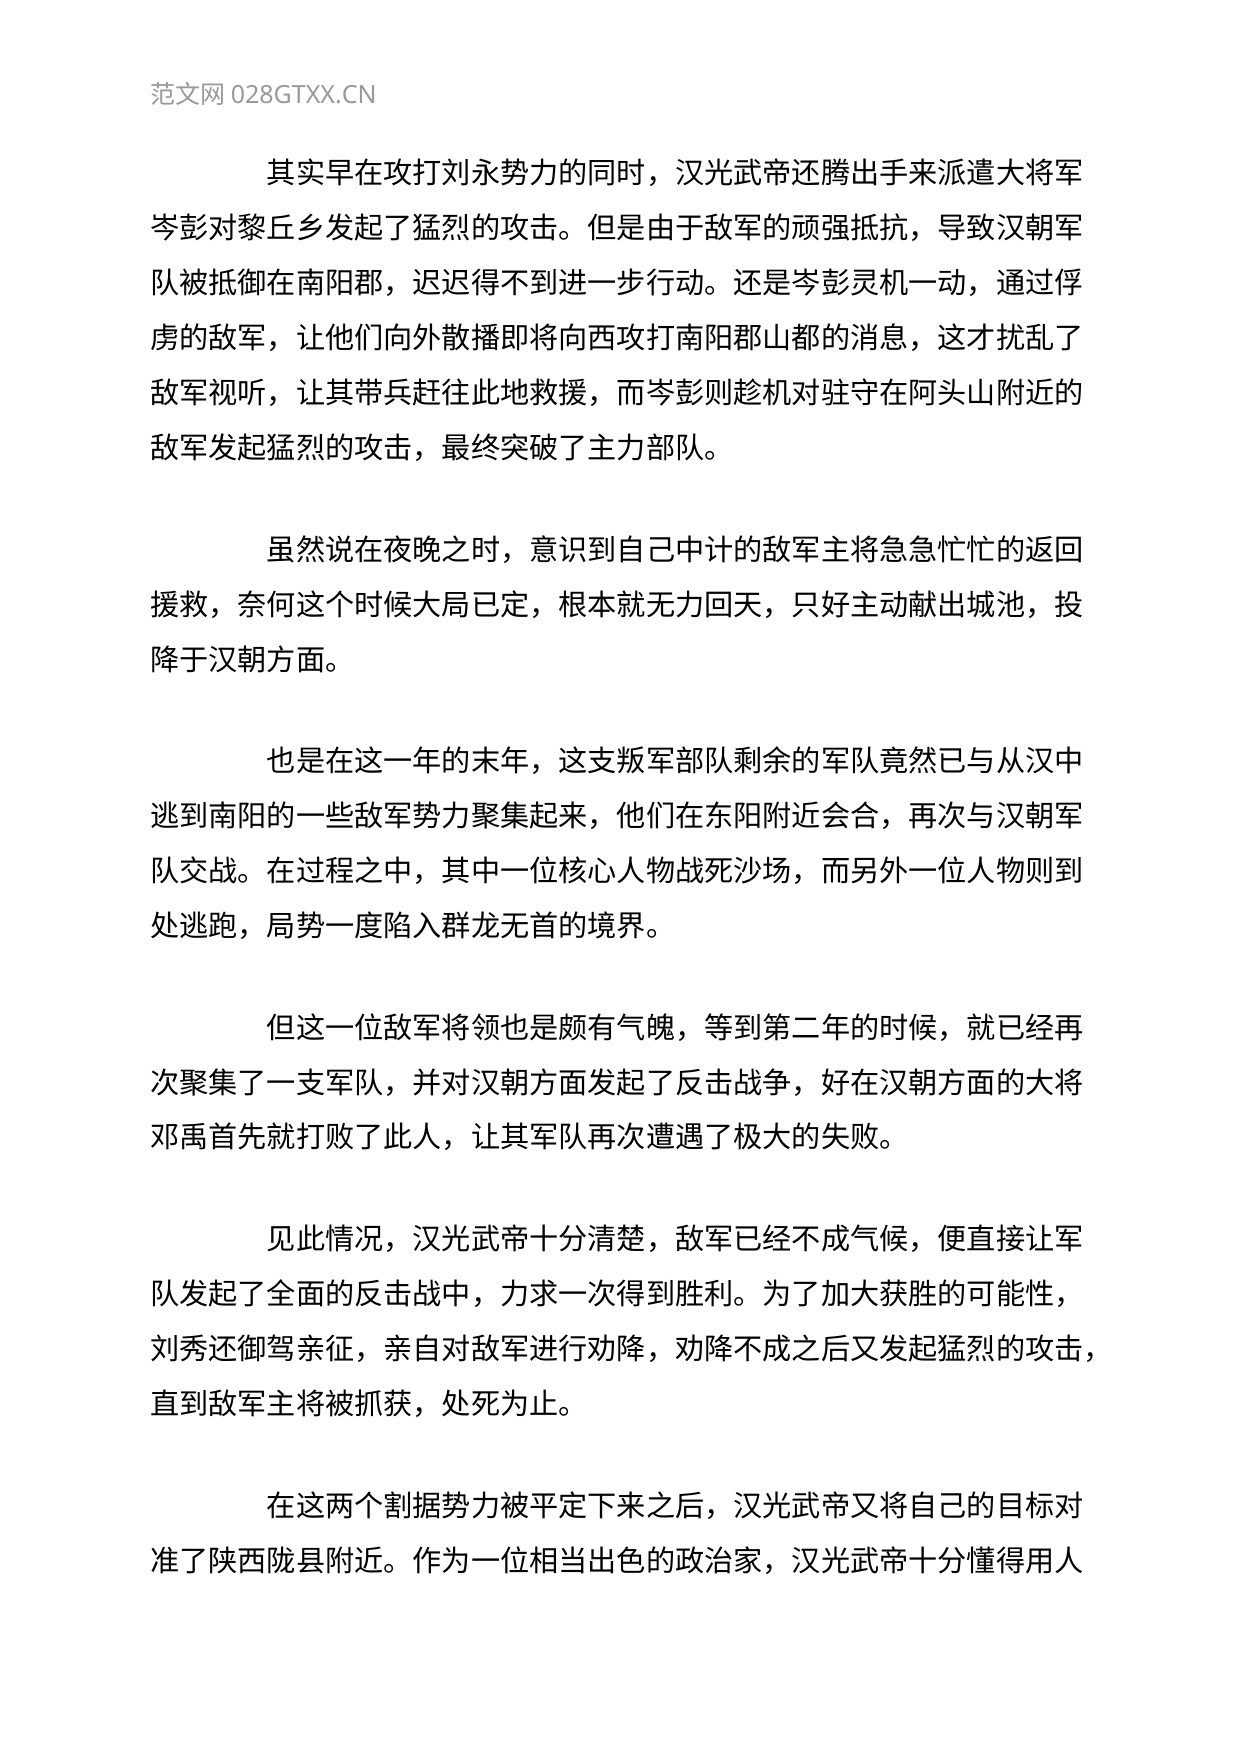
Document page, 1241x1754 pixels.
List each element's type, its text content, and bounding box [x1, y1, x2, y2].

text 其实早在攻打刘永势力的同时，汉光武帝还腾出手来派遣大将军岑彭对黎丘乡发起了猛烈的攻击。但是由于敌军的顽强抵抗，导致汉朝军队被抵御在南阳郡，迟迟得不到进一步行动。还是岑彭灵机一动，通过俘虏的敌军，让他们向外散播即将向西攻打南阳郡山都的消息，这才扰乱了敌军视听，让其带兵赶往此地救援，而岑彭则趁机对驻守在阿头山附近的敌军发起猛烈的攻击，最终突破了主力部队。 [150, 150, 1090, 467]
text 但这一位敌军将领也是颇有气魄，等到第二年的时候，就已经再次聚集了一支军队，并对汉朝方面发起了反击战争，好在汉朝方面的大将邓禹首先就打败了此人，让其军队再次遭遇了极大的失败。 [150, 1004, 1090, 1156]
text 也是在这一年的末年，这支叛军部队剩余的军队竟然已与从汉中逃到南阳的一些敌军势力聚集起来，他们在东阳附近会合，再次与汉朝军队交战。在过程之中，其中一位核心人物战死沙场，而另外一位人物则到处逃跑，局势一度陷入群龙无首的境界。 [150, 738, 1090, 945]
text 虽然说在夜晚之时，意识到自己中计的敌军主将急急忙忙的返回援救，奈何这个时候大局已定，根本就无力回天，只好主动献出城池，投降于汉朝方面。 [150, 526, 1090, 678]
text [150, 1482, 1090, 1579]
text 见此情况，汉光武帝十分清楚，敌军已经不成气候，便直接让军队发起了全面的反击战中，力求一次得到胜利。为了加大获胜的可能性，刘秀还御驾亲征，亲自对敌军进行劝降，劝降不成之后又发起猛烈的攻击，直到敌军主将被抓获，处死为止。 [150, 1216, 1090, 1423]
